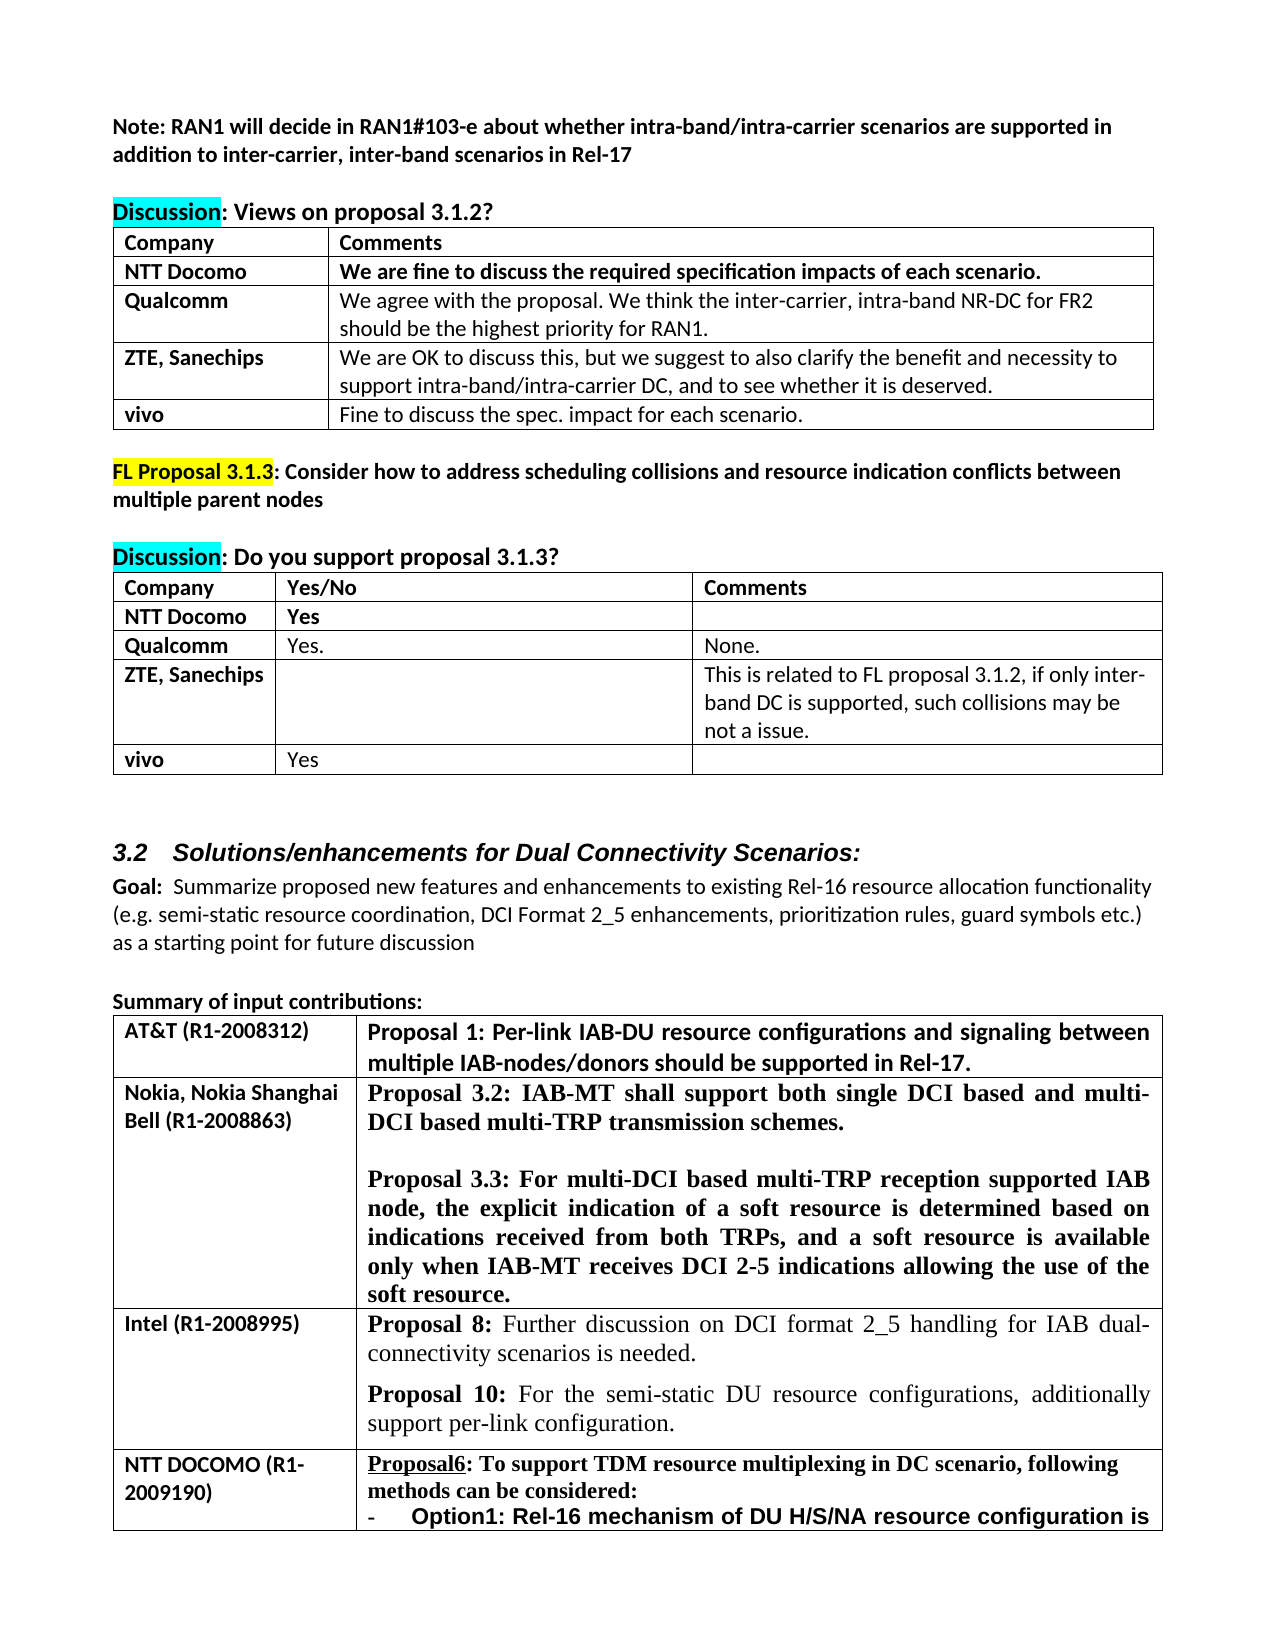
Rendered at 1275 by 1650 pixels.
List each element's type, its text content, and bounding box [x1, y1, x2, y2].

text Discussion: Views on proposal 3.1.2? [221, 197, 1162, 227]
table_cell Proposal 3.2: IAB-MT shall support both single DCI based and multi-DCI based multi-TRP transmission schemes. Proposal 3.3: For multi-DCI based multi-TRP reception supported IAB node, the explicit indication of a soft resource is determined based on indications received from both TRPs, and a soft resource is available only when IAB-MT receives DCI 2-5 indications allowing the use of the soft resource. [357, 1078, 1162, 1308]
table_header Company [114, 573, 275, 601]
table_cell Nokia, Nokia Shanghai Bell (R1-2008863) [114, 1078, 356, 1308]
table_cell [114, 1450, 356, 1529]
table_cell We are OK to discuss this, but we suggest to also clarify the benefit and necessity to support intra-band/intra-carrier DC, and to see whether it is deserved. [329, 343, 1153, 399]
subtitle Solutions/enhancements for Dual Connectivity Scenarios: [112, 837, 1162, 866]
table_cell [693, 745, 1162, 773]
text Discussion: Do you support proposal 3.1.3? [221, 542, 1162, 572]
table_cell Proposal 8: Further discussion on DCI format 2_5 handling for IAB dual-connectivity scenarios is needed. Proposal 10: For the semi-static DU resource configurations, additionally support per-link configuration. [357, 1309, 1162, 1449]
text Note: RAN1 will decide in RAN1#103-e about whether intra-band/intra-carrier scenarios are supported in addition to inter-carrier, inter-band scenarios in Rel-17 [112, 112, 1162, 168]
table_cell ZTE, Sanechips [114, 660, 275, 744]
text Summary of input contributions: [112, 987, 1162, 1015]
table_cell Fine to discuss the spec. impact for each scenario. [329, 400, 1153, 428]
table_cell Yes [276, 745, 692, 773]
text Goal: Summarize proposed new features and enhancements to existing Rel-16 resource allocation functionality (e.g. semi-static resource coordination, DCI Format 2_5 enhancements, prioritization rules, guard symbols etc.) as a starting point for future discussion [112, 872, 1162, 957]
table_cell This is related to FL proposal 3.1.2, if only inter-band DC is supported, such collisions may be not a issue. [693, 660, 1162, 744]
table_cell NTT Docomo [114, 602, 275, 630]
table_cell NTT Docomo [114, 257, 328, 285]
table_header AT&T (R1-2008312) [114, 1016, 356, 1077]
table_cell None. [693, 631, 1162, 659]
table_cell Qualcomm [114, 286, 328, 342]
table_header Comments [693, 573, 1162, 601]
table_header Company [114, 228, 328, 256]
table_cell Intel (R1-2008995) [114, 1309, 356, 1449]
text FL Proposal 3.1.3: Consider how to address scheduling collisions and resource indication conflicts between multiple parent nodes [112, 457, 1162, 513]
table_cell Yes. [276, 631, 692, 659]
table_header Comments [329, 228, 1153, 256]
table_cell We agree with the proposal. We think the inter-carrier, intra-band NR-DC for FR2 should be the highest priority for RAN1. [329, 286, 1153, 342]
table_cell vivo [114, 400, 328, 428]
table_cell [693, 602, 1162, 630]
table_cell vivo [114, 745, 275, 773]
table_header Proposal 1: Per-link IAB-DU resource configurations and signaling between multiple IAB-nodes/donors should be supported in Rel-17. [357, 1016, 1162, 1077]
table_cell ZTE, Sanechips [114, 343, 328, 399]
table_header Yes/No [276, 573, 692, 601]
table_cell [276, 660, 692, 744]
table_cell Yes [276, 602, 692, 630]
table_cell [357, 1450, 1162, 1529]
table_cell We are fine to discuss the required specification impacts of each scenario. [329, 257, 1153, 285]
table_cell Qualcomm [114, 631, 275, 659]
